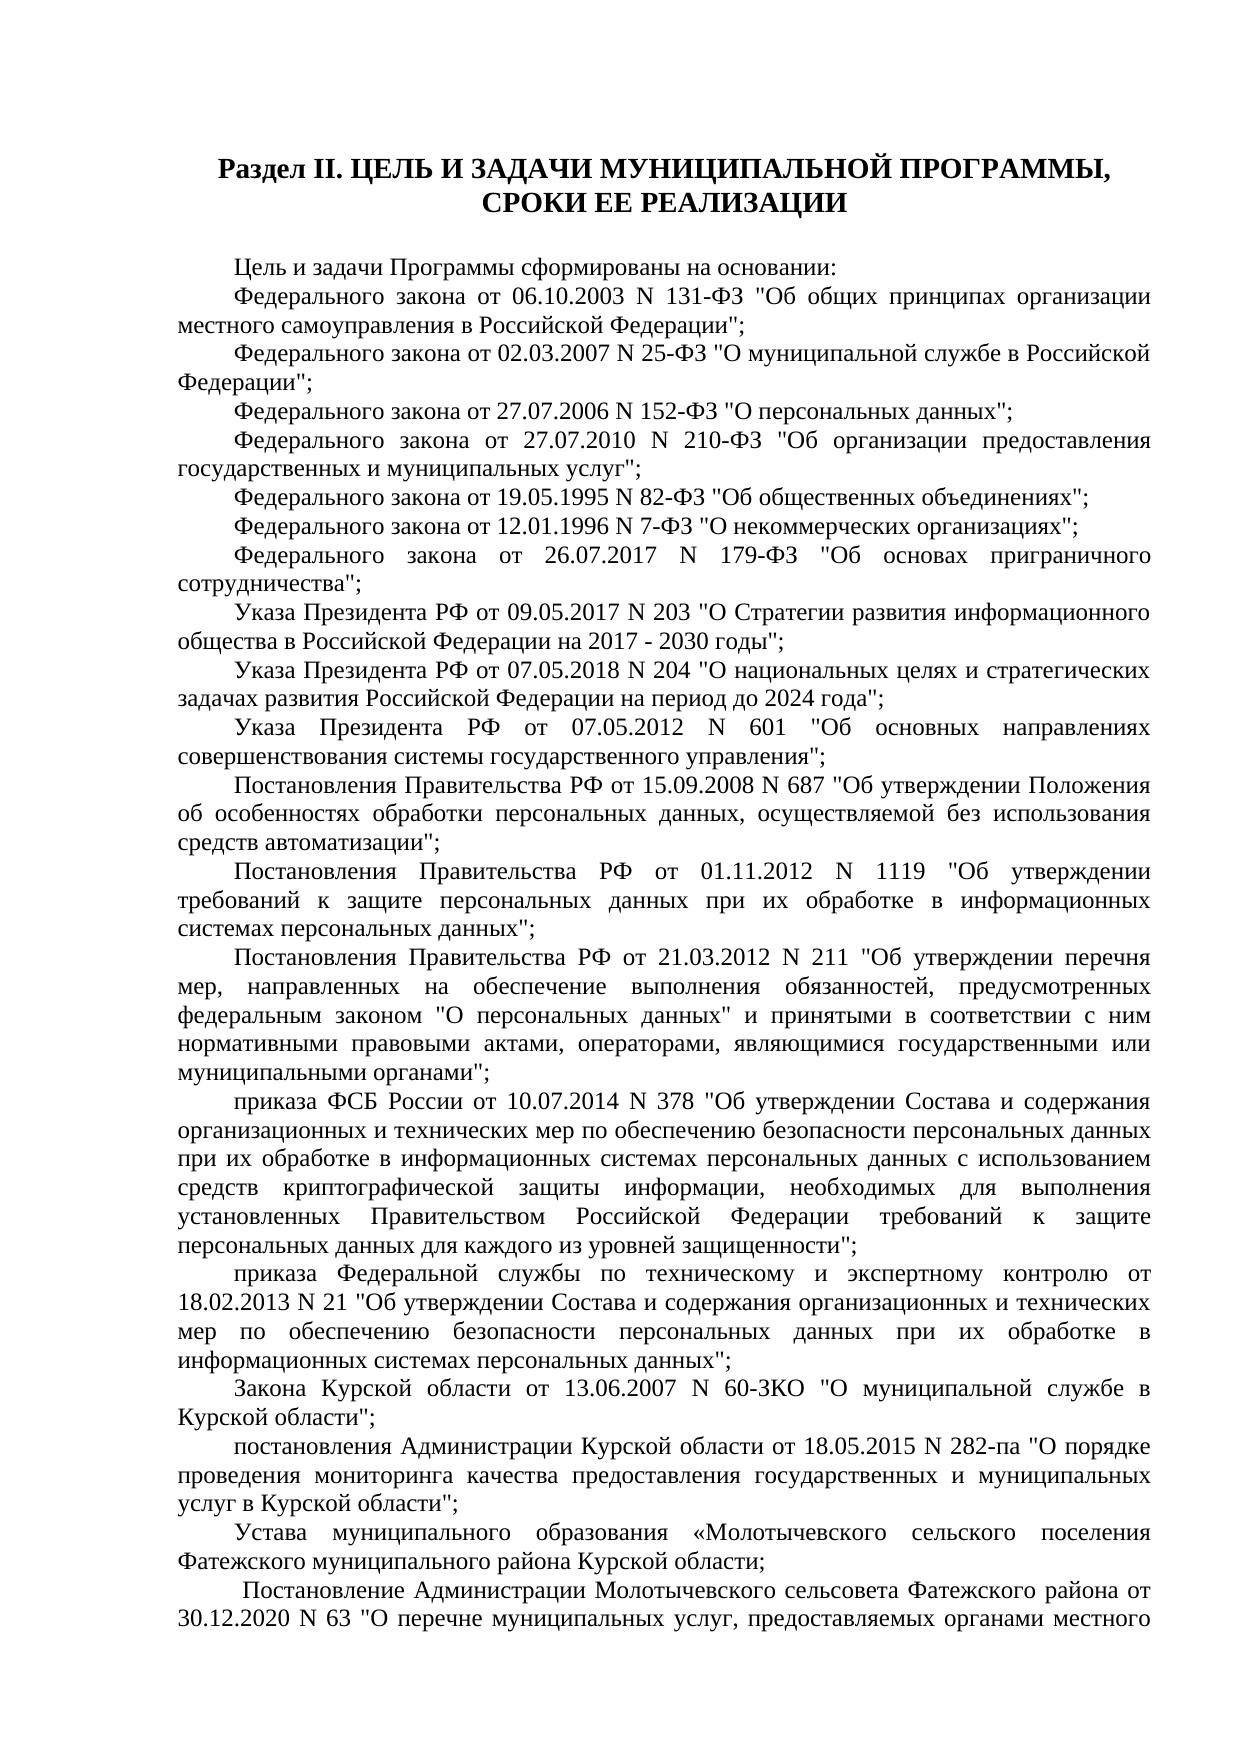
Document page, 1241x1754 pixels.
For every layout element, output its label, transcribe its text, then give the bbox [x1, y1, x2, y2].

text Федерального закона от 06.10.2003 N 131-ФЗ "Об общих принципах организации местного самоуправления в Российской Федерации"; [177, 281, 1152, 338]
text Федерального закона от 12.01.1996 N 7-ФЗ "О некоммерческих организациях"; [177, 511, 1152, 540]
text Постановления Правительства РФ от 01.11.2012 N 1119 "Об утверждении требований к защите персональных данных при их обработке в информационных системах персональных данных"; [177, 856, 1152, 942]
text постановления Администрации Курской области от 18.05.2015 N 282-па "О порядке проведения мониторинга качества предоставления государственных и муниципальных услуг в Курской области"; [177, 1431, 1152, 1517]
title СРОКИ ЕЕ РЕАЛИЗАЦИИ [177, 185, 1152, 219]
text Постановления Правительства РФ от 21.03.2012 N 211 "Об утверждении перечня мер, направленных на обеспечение выполнения обязанностей, предусмотренных федеральным законом "О персональных данных" и принятыми в соответствии с ним нормативными правовыми актами, операторами, являющимися государственными или муниципальными органами"; [177, 942, 1152, 1086]
text Указа Президента РФ от 09.05.2017 N 203 "О Стратегии развития информационного общества в Российской Федерации на 2017 - 2030 годы"; [177, 597, 1152, 655]
text Цель и задачи Программы сформированы на основании: [233, 252, 1152, 281]
text Федерального закона от 27.07.2006 N 152-ФЗ "О персональных данных"; [177, 396, 1152, 425]
text приказа Федеральной службы по техническому и экспертному контролю от 18.02.2013 N 21 "Об утверждении Состава и содержания организационных и технических мер по обеспечению безопасности персональных данных при их обработке в информационных системах персональных данных"; [177, 1258, 1152, 1373]
text Федерального закона от 19.05.1995 N 82-ФЗ "Об общественных объединениях"; [177, 482, 1152, 511]
text Указа Президента РФ от 07.05.2012 N 601 "Об основных направлениях совершенствования системы государственного управления"; [177, 712, 1152, 770]
text Закона Курской области от 13.06.2007 N 60-ЗКО "О муниципальной службе в Курской области"; [177, 1373, 1152, 1431]
text Постановления Правительства РФ от 15.09.2008 N 687 "Об утверждении Положения об особенностях обработки персональных данных, осуществляемой без использования средств автоматизации"; [177, 770, 1152, 856]
text Федерального закона от 27.07.2010 N 210-ФЗ "Об организации предоставления государственных и муниципальных услуг"; [177, 425, 1152, 482]
text приказа ФСБ России от 10.07.2014 N 378 "Об утверждении Состава и содержания организационных и технических мер по обеспечению безопасности персональных данных при их обработке в информационных системах персональных данных с использованием средств криптографической защиты информации, необходимых для выполнения установленных Правительством Российской Федерации требований к защите персональных данных для каждого из уровней защищенности"; [177, 1086, 1152, 1258]
text Федерального закона от 26.07.2017 N 179-ФЗ "Об основах приграничного сотрудничества"; [177, 540, 1152, 597]
text Указа Президента РФ от 07.05.2018 N 204 "О национальных целях и стратегических задачах развития Российской Федерации на период до 2024 года"; [177, 655, 1152, 712]
title Раздел II. ЦЕЛЬ И ЗАДАЧИ МУНИЦИПАЛЬНОЙ ПРОГРАММЫ, [177, 152, 1152, 185]
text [177, 1575, 1152, 1632]
text Федерального закона от 02.03.2007 N 25-ФЗ "О муниципальной службе в Российской Федерации"; [177, 338, 1152, 396]
text Устава муниципального образования «Молотычевского сельского поселения Фатежского муниципального района Курской области; [177, 1517, 1152, 1575]
